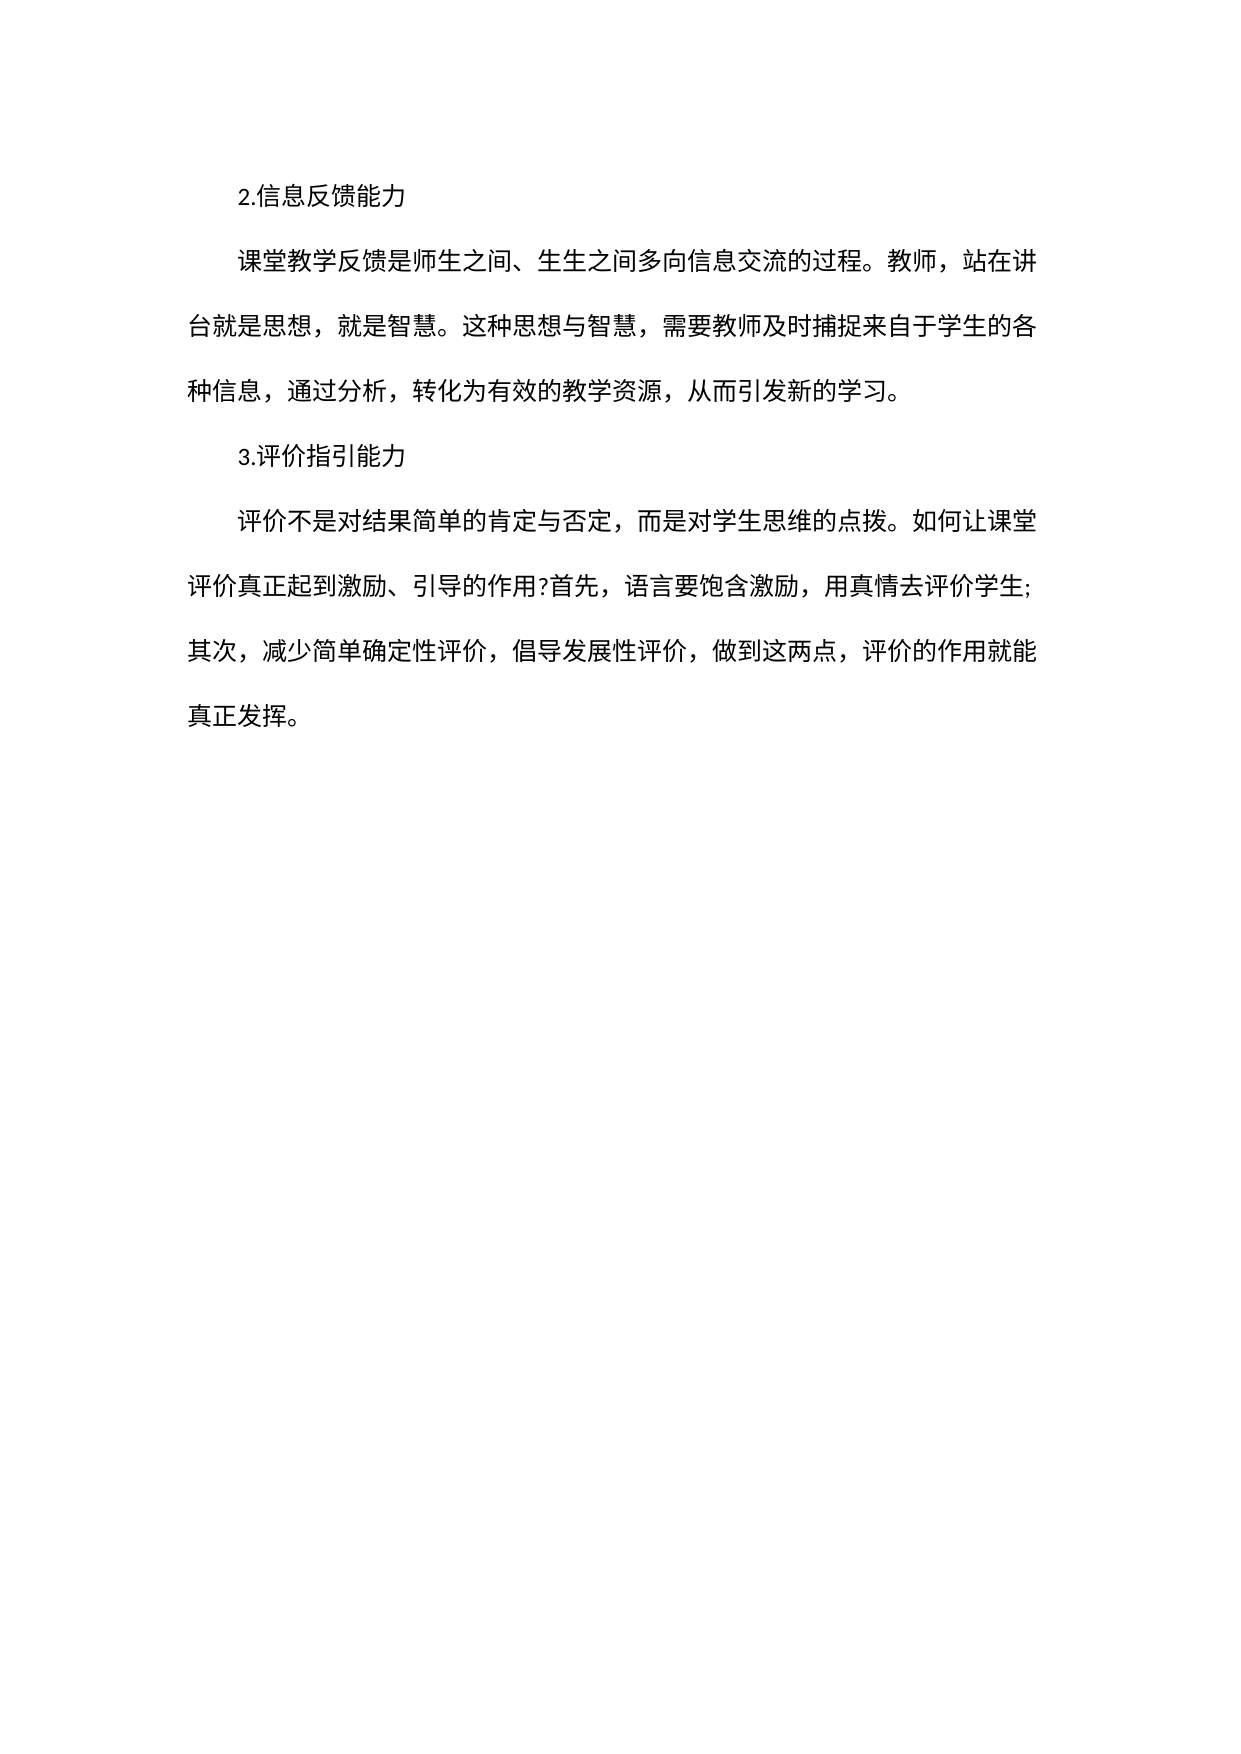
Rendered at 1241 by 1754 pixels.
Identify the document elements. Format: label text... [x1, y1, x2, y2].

text 课堂教学反馈是师生之间、生生之间多向信息交流的过程。教师，站在讲台就是思想，就是智慧。这种思想与智慧，需要教师及时捕捉来自于学生的各种信息，通过分析，转化为有效的教学资源，从而引发新的学习。 [187, 227, 1053, 422]
text 评价不是对结果简单的肯定与否定，而是对学生思维的点拨。如何让课堂评价真正起到激励、引导的作用?首先，语言要饱含激励，用真情去评价学生;其次，减少简单确定性评价，倡导发展性评价，做到这两点，评价的作用就能真正发挥。 [187, 487, 1053, 747]
text 2.信息反馈能力 [187, 162, 1053, 227]
text 3.评价指引能力 [187, 422, 1053, 487]
